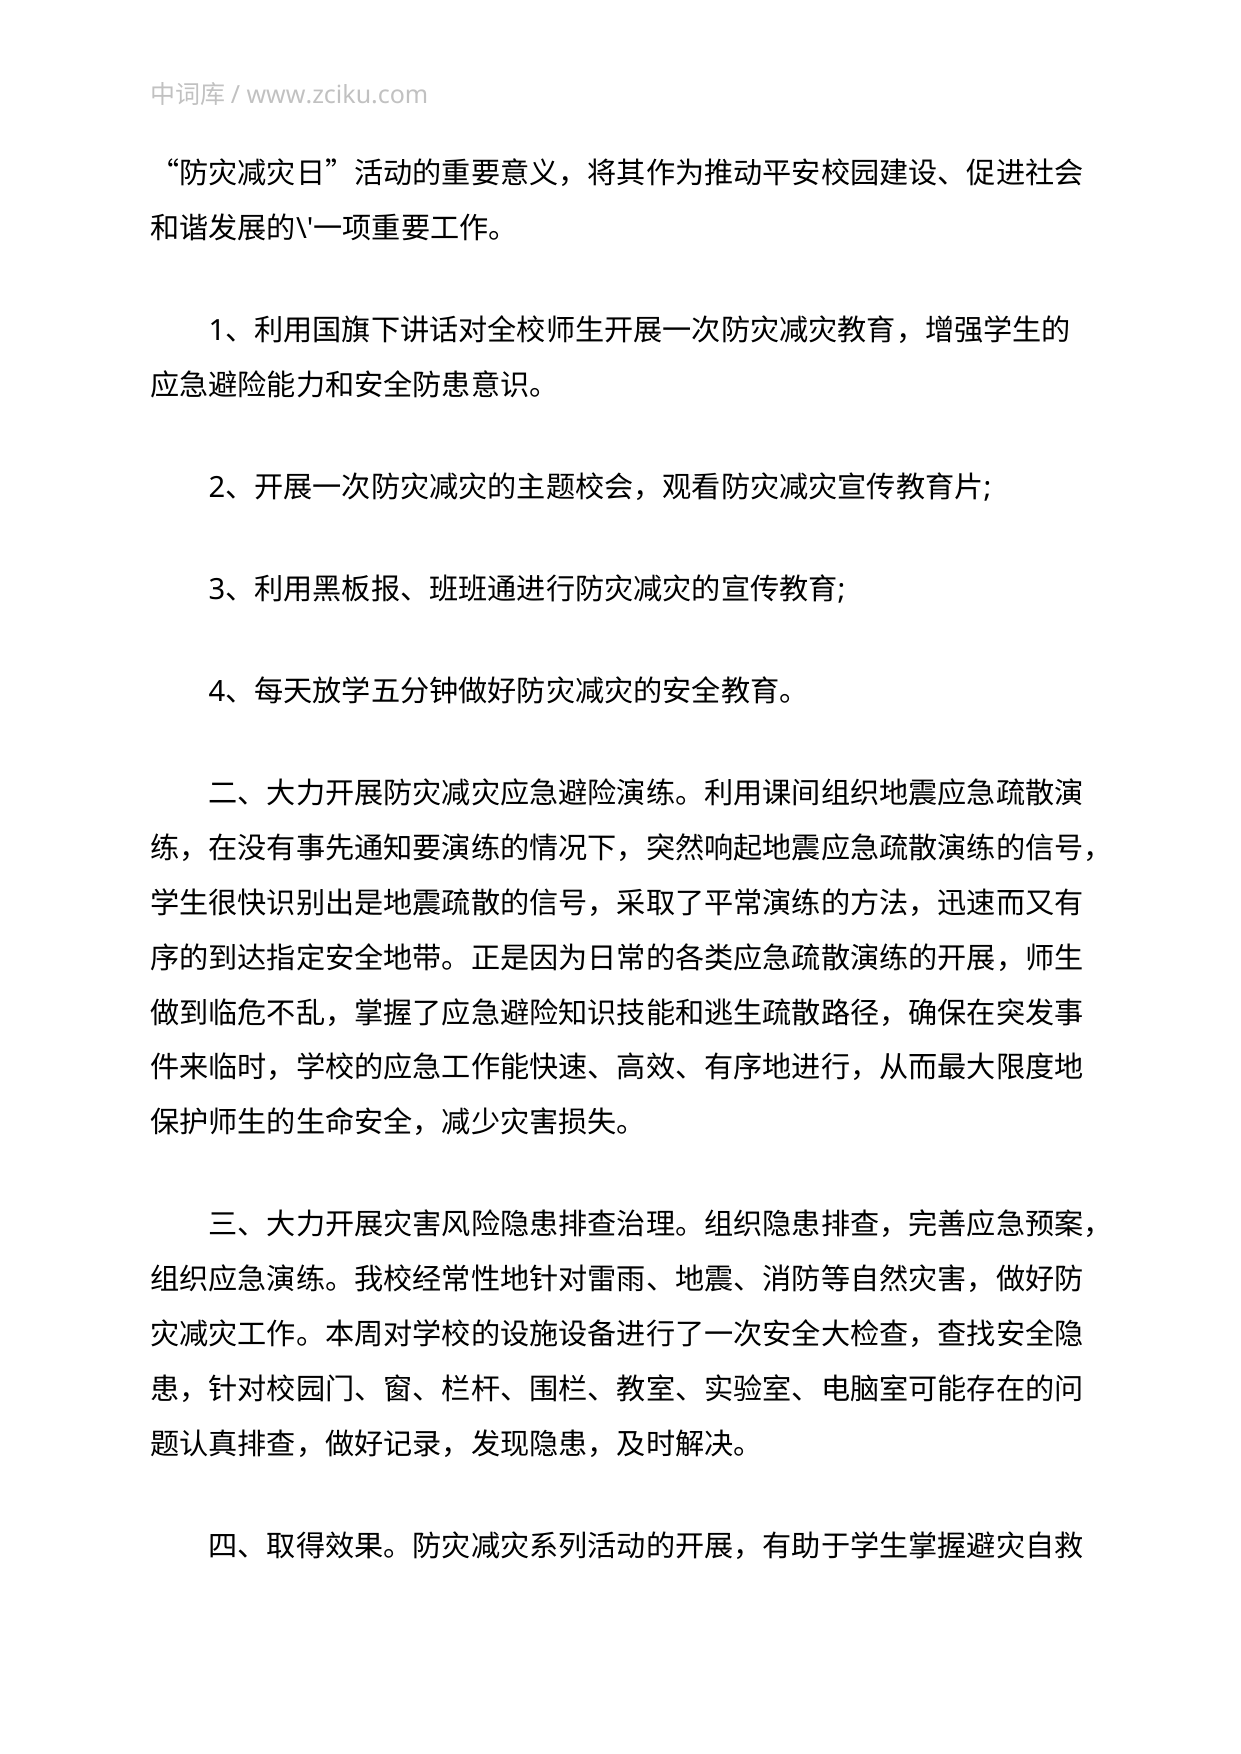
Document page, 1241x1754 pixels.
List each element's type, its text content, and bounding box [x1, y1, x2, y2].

text 1、利用国旗下讲话对全校师生开展一次防灾减灾教育，增强学生的应急避险能力和安全防患意识。 [150, 307, 1090, 404]
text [150, 1522, 1090, 1564]
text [150, 150, 1090, 247]
text 4、每天放学五分钟做好防灾减灾的安全教育。 [150, 668, 1090, 710]
text 三、大力开展灾害风险隐患排查治理。组织隐患排查，完善应急预案，组织应急演练。我校经常性地针对雷雨、地震、消防等自然灾害，做好防灾减灾工作。本周对学校的设施设备进行了一次安全大检查，查找安全隐患，针对校园门、窗、栏杆、围栏、教室、实验室、电脑室可能存在的问题认真排查，做好记录，发现隐患，及时解决。 [150, 1201, 1090, 1463]
text 3、利用黑板报、班班通进行防灾减灾的宣传教育; [150, 566, 1090, 608]
text 2、开展一次防灾减灾的主题校会，观看防灾减灾宣传教育片; [150, 464, 1090, 506]
text 二、大力开展防灾减灾应急避险演练。利用课间组织地震应急疏散演练，在没有事先通知要演练的情况下，突然响起地震应急疏散演练的信号，学生很快识别出是地震疏散的信号，采取了平常演练的方法，迅速而又有序的到达指定安全地带。正是因为日常的各类应急疏散演练的开展，师生做到临危不乱，掌握了应急避险知识技能和逃生疏散路径，确保在突发事件来临时，学校的应急工作能快速、高效、有序地进行，从而最大限度地保护师生的生命安全，减少灾害损失。 [150, 769, 1090, 1141]
